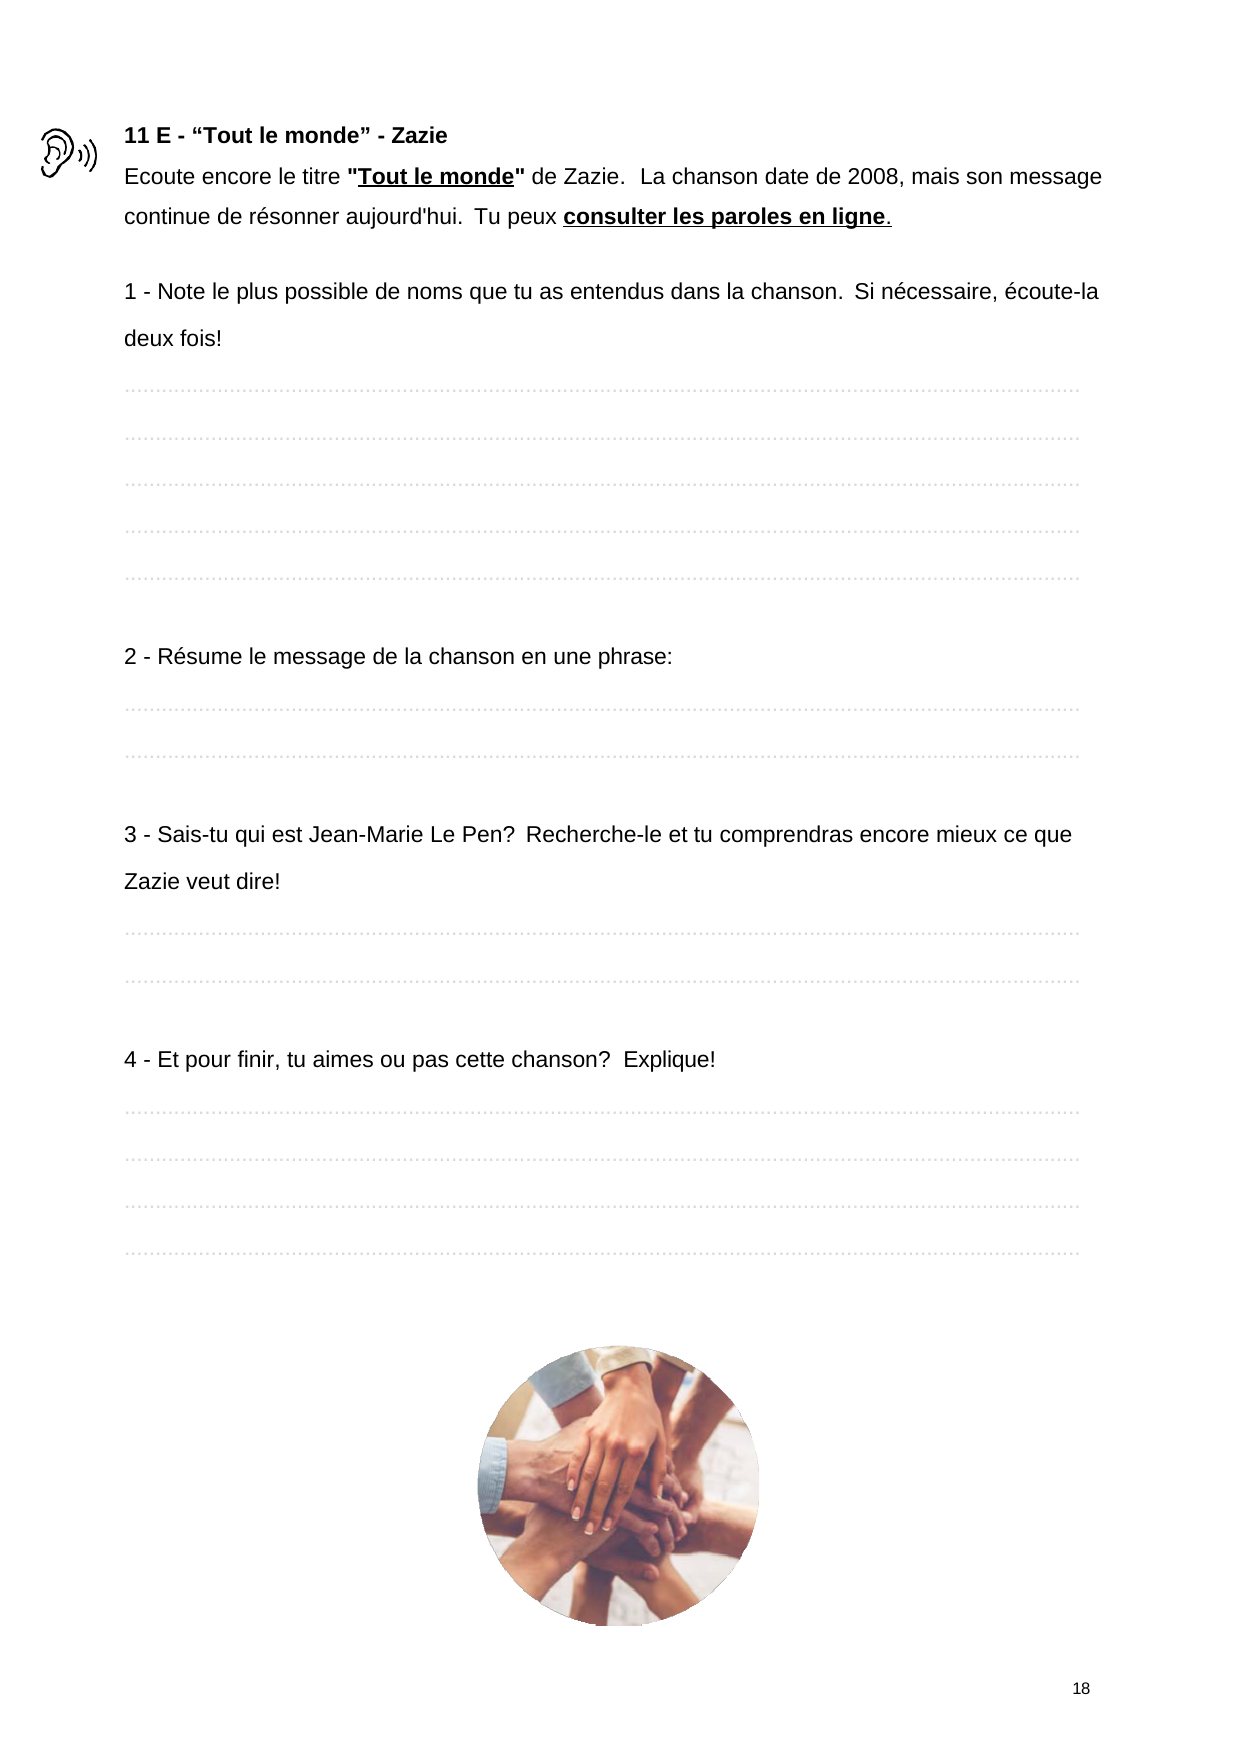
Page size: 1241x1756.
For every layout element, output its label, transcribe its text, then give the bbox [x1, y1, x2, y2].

text ........................................................................................................................................................... [124, 559, 1240, 585]
text ........................................................................................................................................................... [124, 512, 1240, 538]
text ........................................................................................................................................................... [124, 1093, 1240, 1119]
picture [44, 135, 67, 164]
subtitle 11 E - “Tout le monde” - Zazie [124, 122, 1240, 148]
text ........................................................................................................................................................... [124, 690, 1240, 716]
text 2 - Résume le message de la chanson en une phrase: [124, 643, 1240, 669]
text ........................................................................................................................................................... [124, 962, 1240, 988]
text 4 - Et pour finir, tu aimes ou pas cette chanson? Explique! [124, 1046, 1240, 1072]
text ........................................................................................................................................................... [124, 1233, 1240, 1260]
text ........................................................................................................................................................... [124, 915, 1240, 941]
text ........................................................................................................................................................... [124, 1140, 1240, 1166]
text ........................................................................................................................................................... [124, 1187, 1240, 1213]
picture [477, 1344, 760, 1626]
text ........................................................................................................................................................... [124, 465, 1240, 492]
picture [78, 139, 97, 172]
text ........................................................................................................................................................... [124, 737, 1240, 763]
text ........................................................................................................................................................... [124, 418, 1240, 445]
text 1 - Note le plus possible de noms que tu as entendus dans la chanson. Si nécessaire, écoute-la deux fois! [124, 278, 1116, 351]
text Ecoute encore le titre "Tout le monde" de Zazie. La chanson date de 2008, mais son message continue de résonner aujourd'hui. Tu peux consulter les paroles en ligne. [124, 163, 1116, 229]
text ........................................................................................................................................................... [124, 372, 1240, 398]
text 3 - Sais-tu qui est Jean-Marie Le Pen? Recherche-le et tu comprendras encore mieux ce que Zazie veut dire! [124, 821, 1116, 894]
